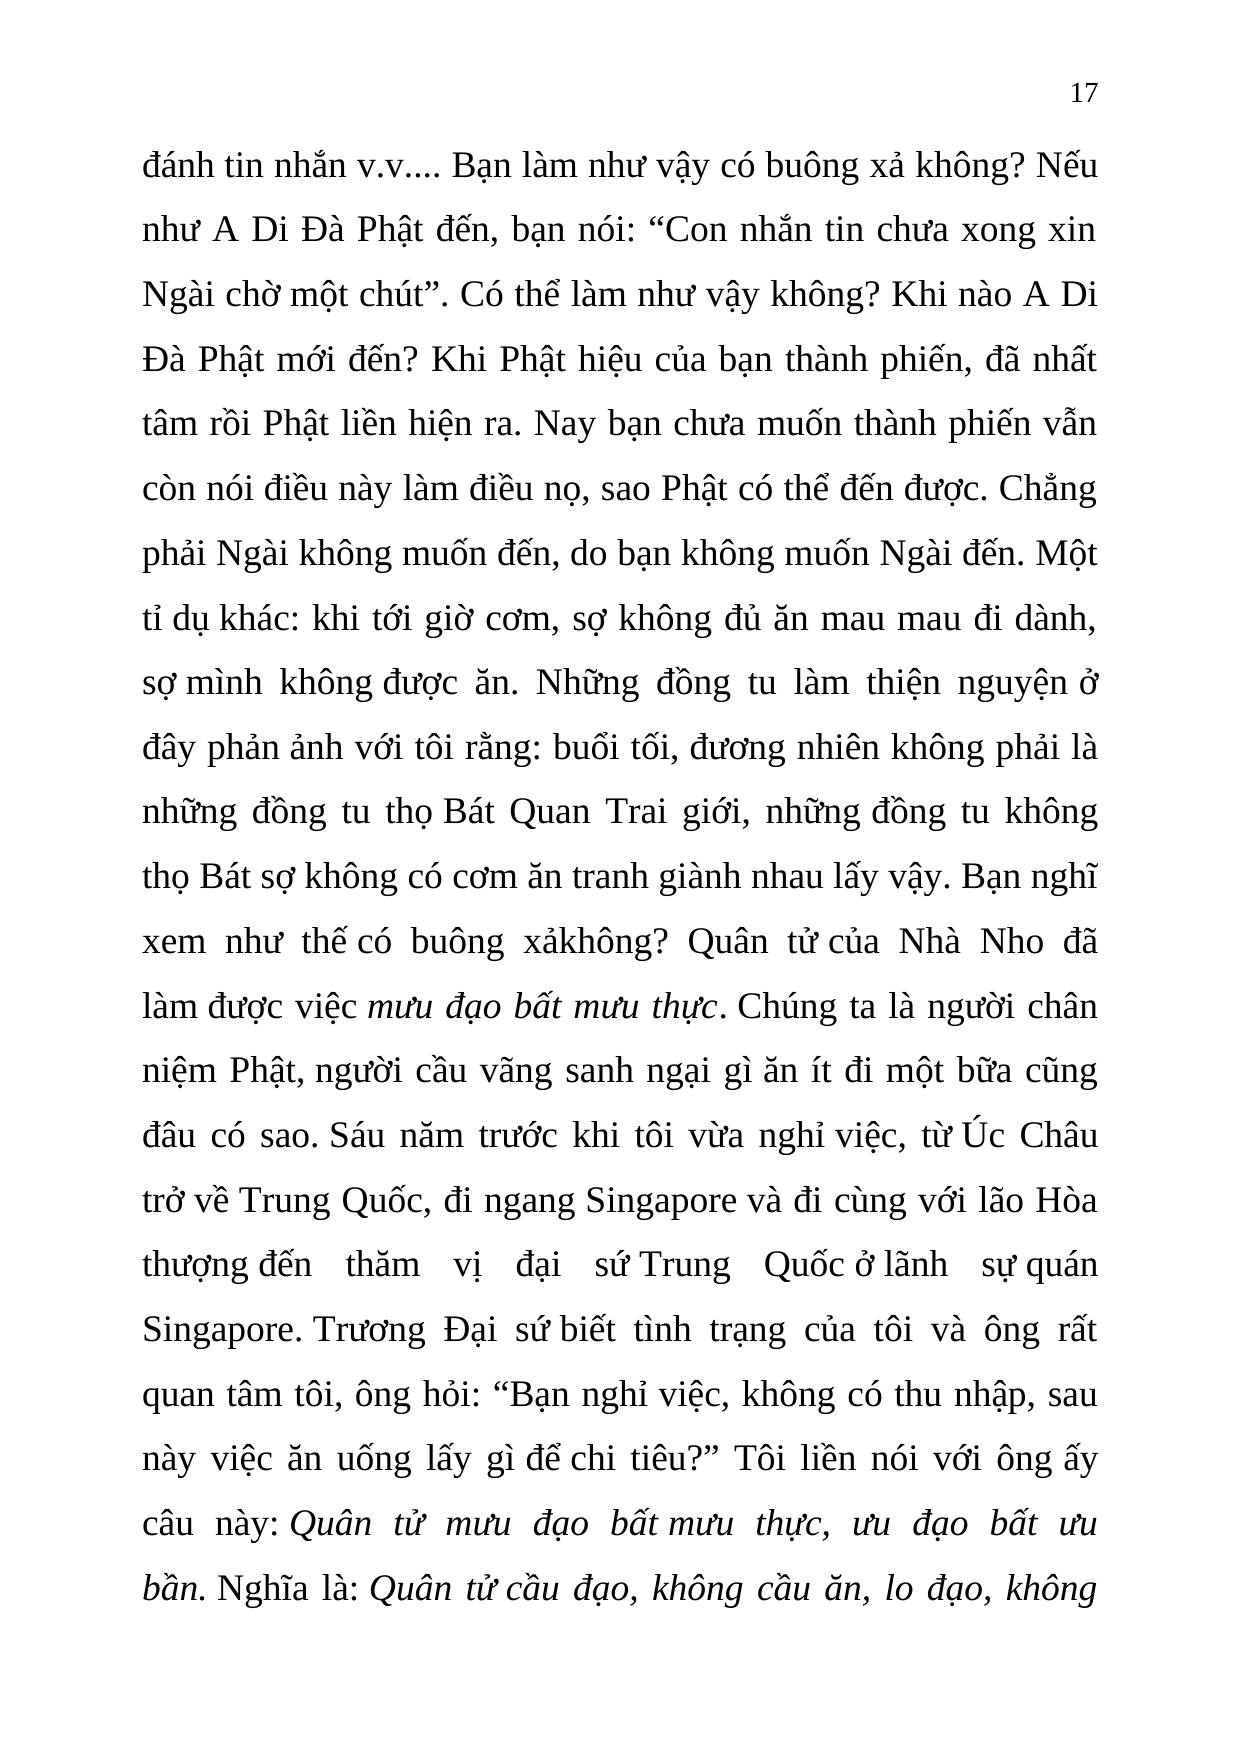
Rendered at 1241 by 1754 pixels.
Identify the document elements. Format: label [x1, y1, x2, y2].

text [142, 142, 1098, 1608]
